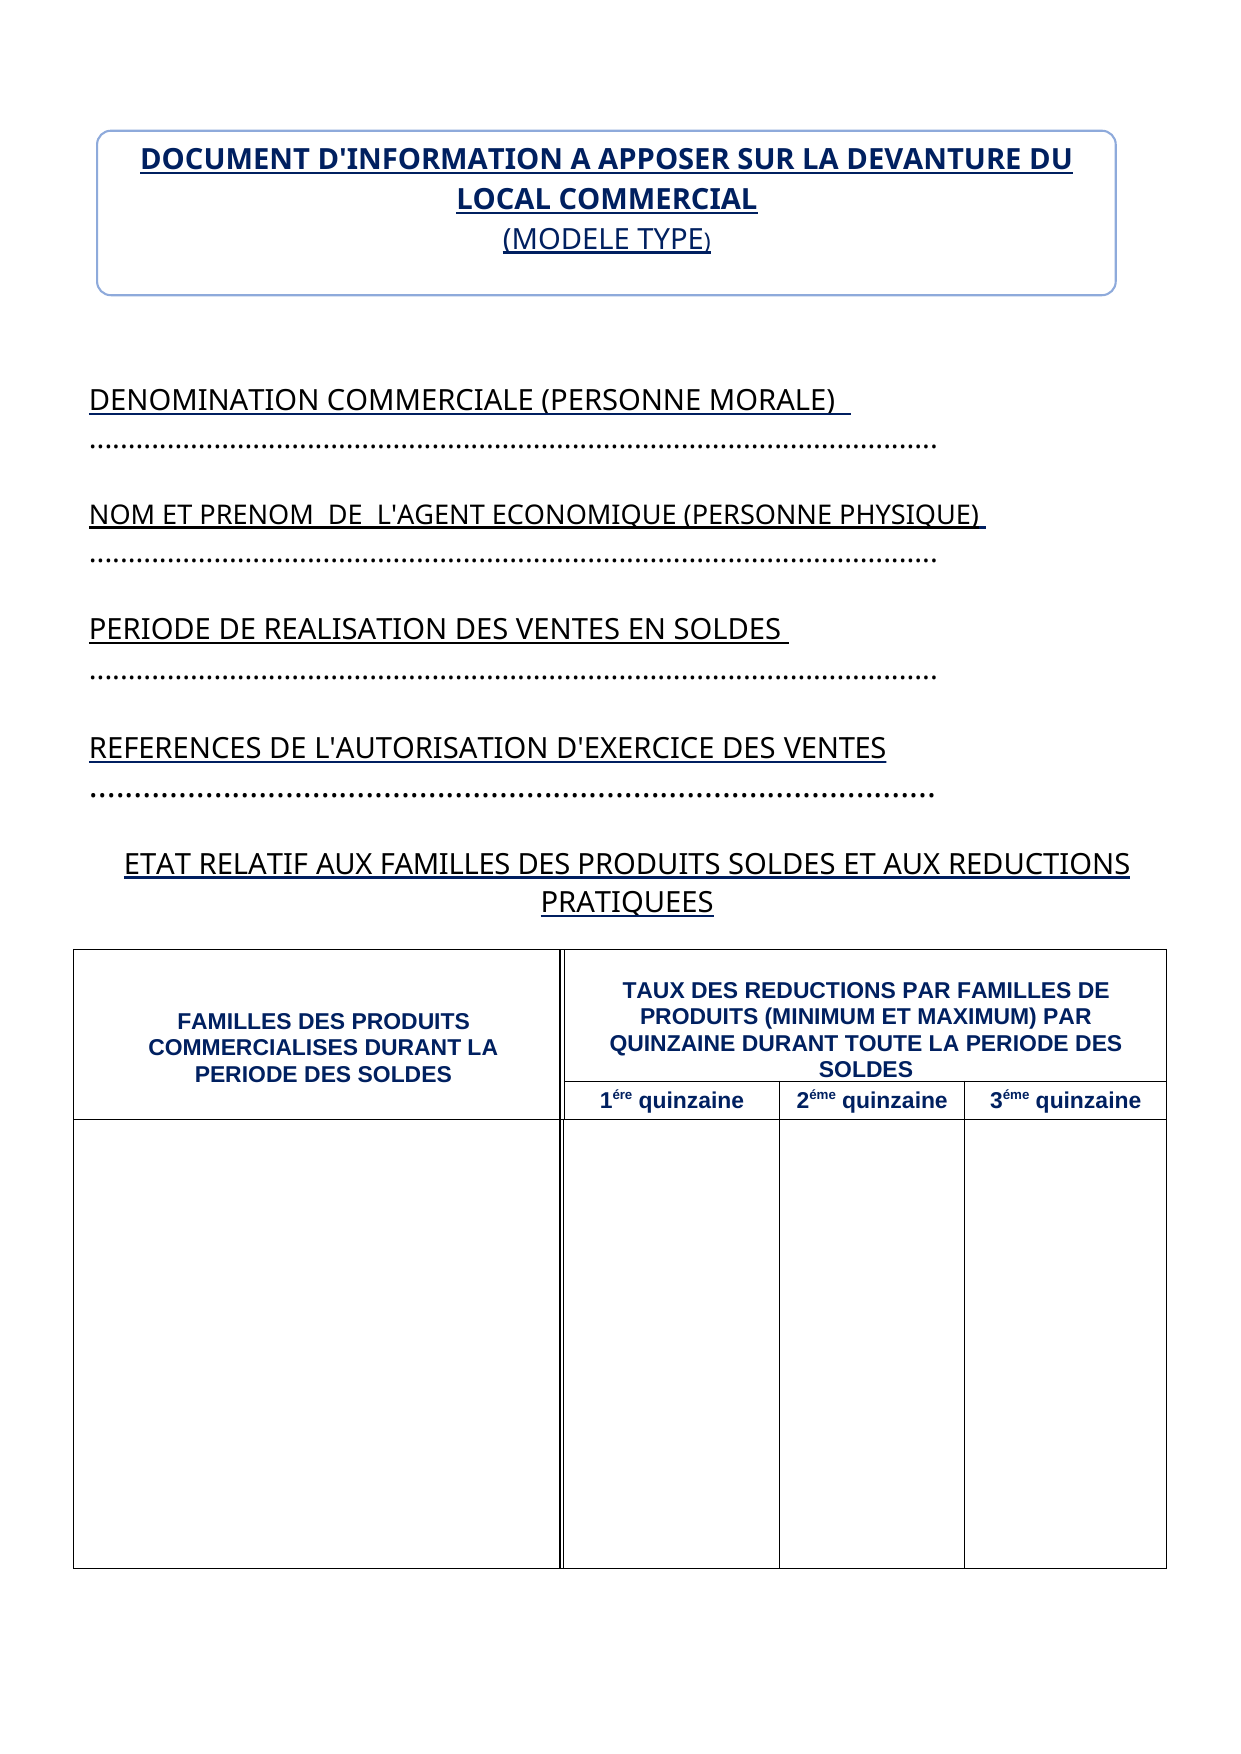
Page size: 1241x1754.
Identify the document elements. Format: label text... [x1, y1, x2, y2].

text PERIODE DE REALISATION DES VENTES EN SOLDES [89, 608, 1165, 648]
text ETAT RELATIF AUX FAMILLES DES PRODUITS SOLDES ET AUX REDUCTIONS PRATIQUEES [89, 844, 1165, 920]
text ............................................................................................................. [89, 648, 1165, 688]
text ............................................................................................................. [89, 532, 1165, 570]
table_cell [564, 1120, 779, 1567]
table_cell [780, 1120, 964, 1567]
table_header FAMILLES DES PRODUITS COMMERCIALISES DURANT LA PERIODE DES SOLDES [74, 950, 559, 1119]
text ............................................................................................... [89, 767, 1165, 806]
text REFERENCES DE L'AUTORISATION D'EXERCICE DES VENTES [89, 728, 1165, 767]
table_cell 1ére quinzaine [565, 1082, 779, 1119]
text DENOMINATION COMMERCIALE (PERSONNE MORALE) [89, 380, 1165, 418]
text NOM ET PRENOM DE L'AGENT ECONOMIQUE (PERSONNE PHYSIQUE) [89, 494, 1165, 532]
table_cell 2éme quinzaine [780, 1082, 964, 1119]
text ............................................................................................................. [89, 418, 1165, 456]
table_cell 3éme quinzaine [965, 1082, 1166, 1119]
table_cell [965, 1120, 1166, 1567]
table_cell [74, 1120, 559, 1567]
table_header TAUX DES REDUCTIONS PAR FAMILLES DE PRODUITS (MINIMUM ET MAXIMUM) PAR QUINZAINE DURANT TOUTE LA PERIODE DES SOLDES [565, 950, 1166, 1081]
